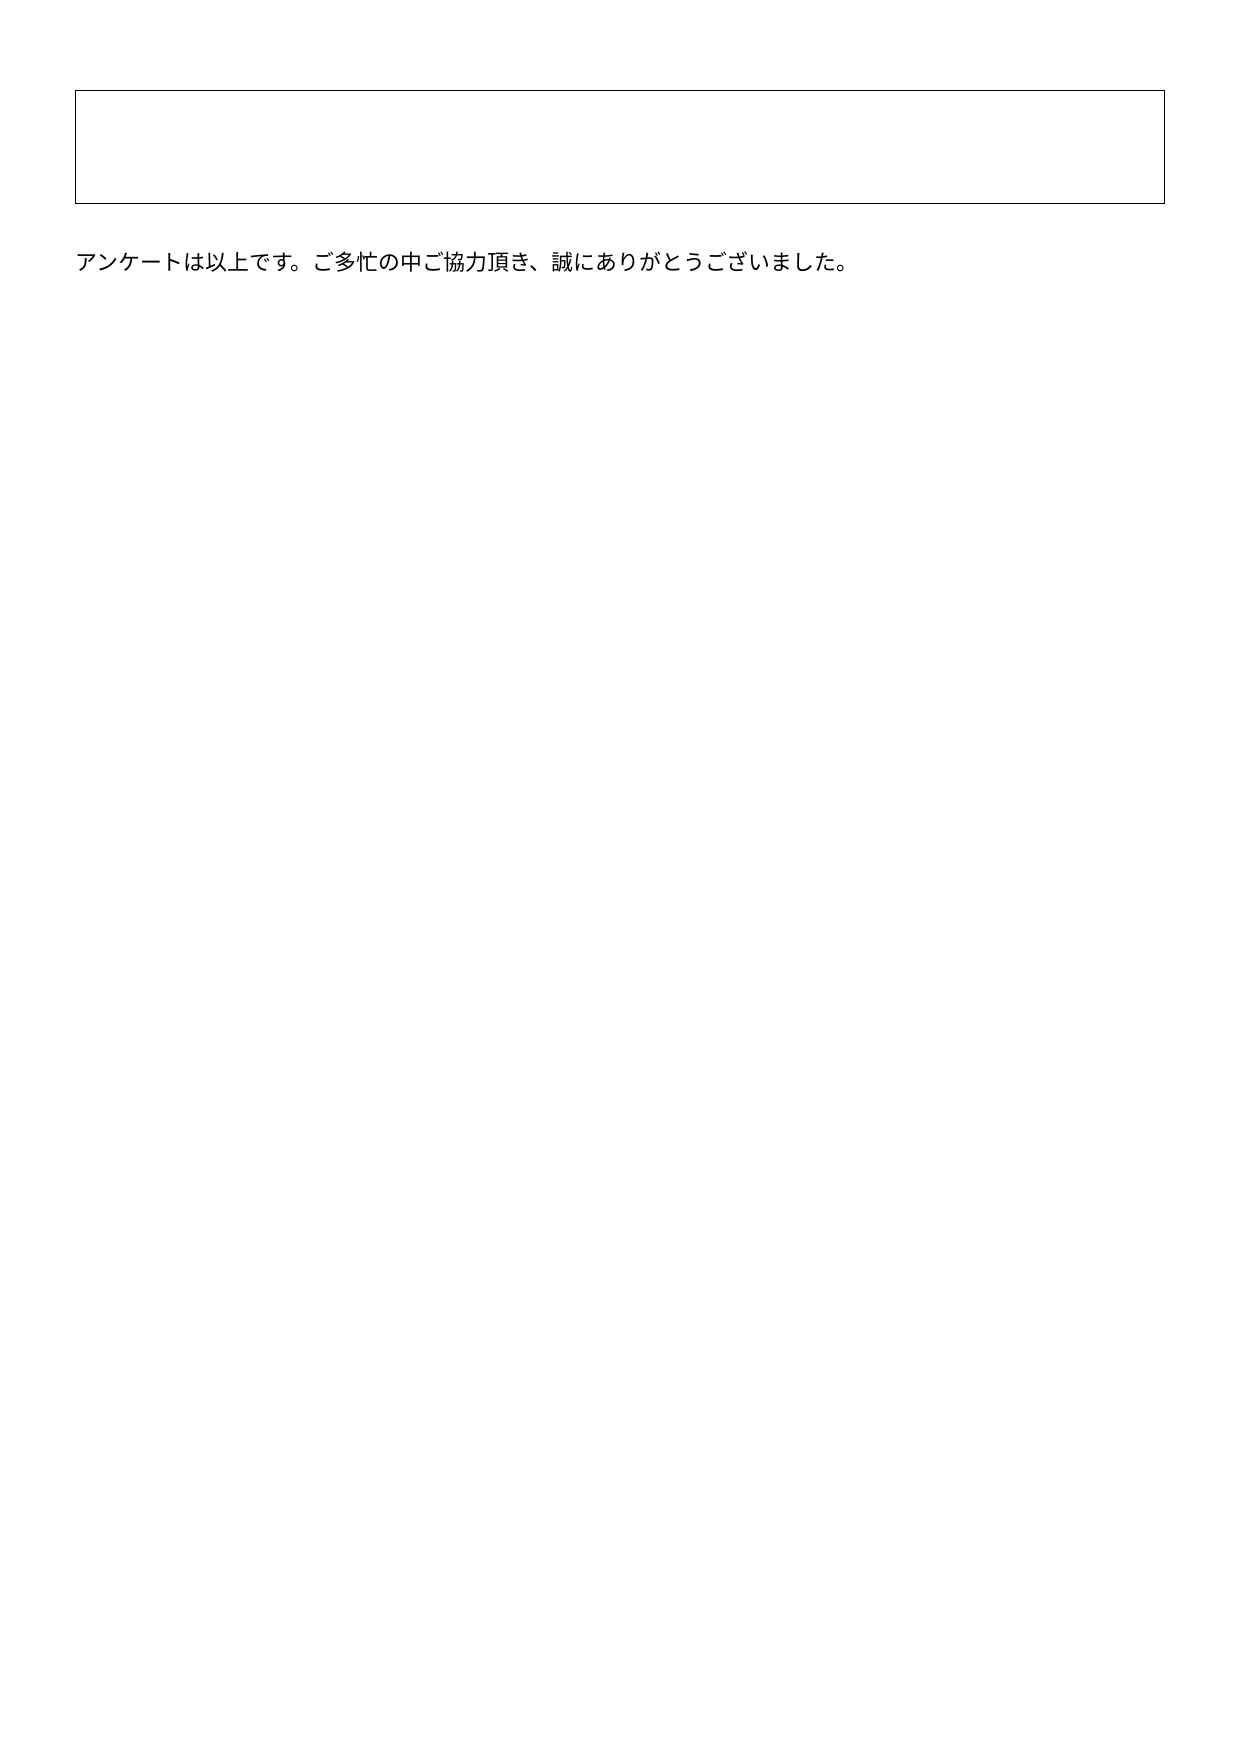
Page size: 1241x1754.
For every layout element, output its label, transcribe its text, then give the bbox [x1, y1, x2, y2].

text アンケートは以上です。ご多忙の中ご協力頂き、誠にありがとうございました。 [75, 242, 1165, 279]
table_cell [76, 91, 1164, 203]
